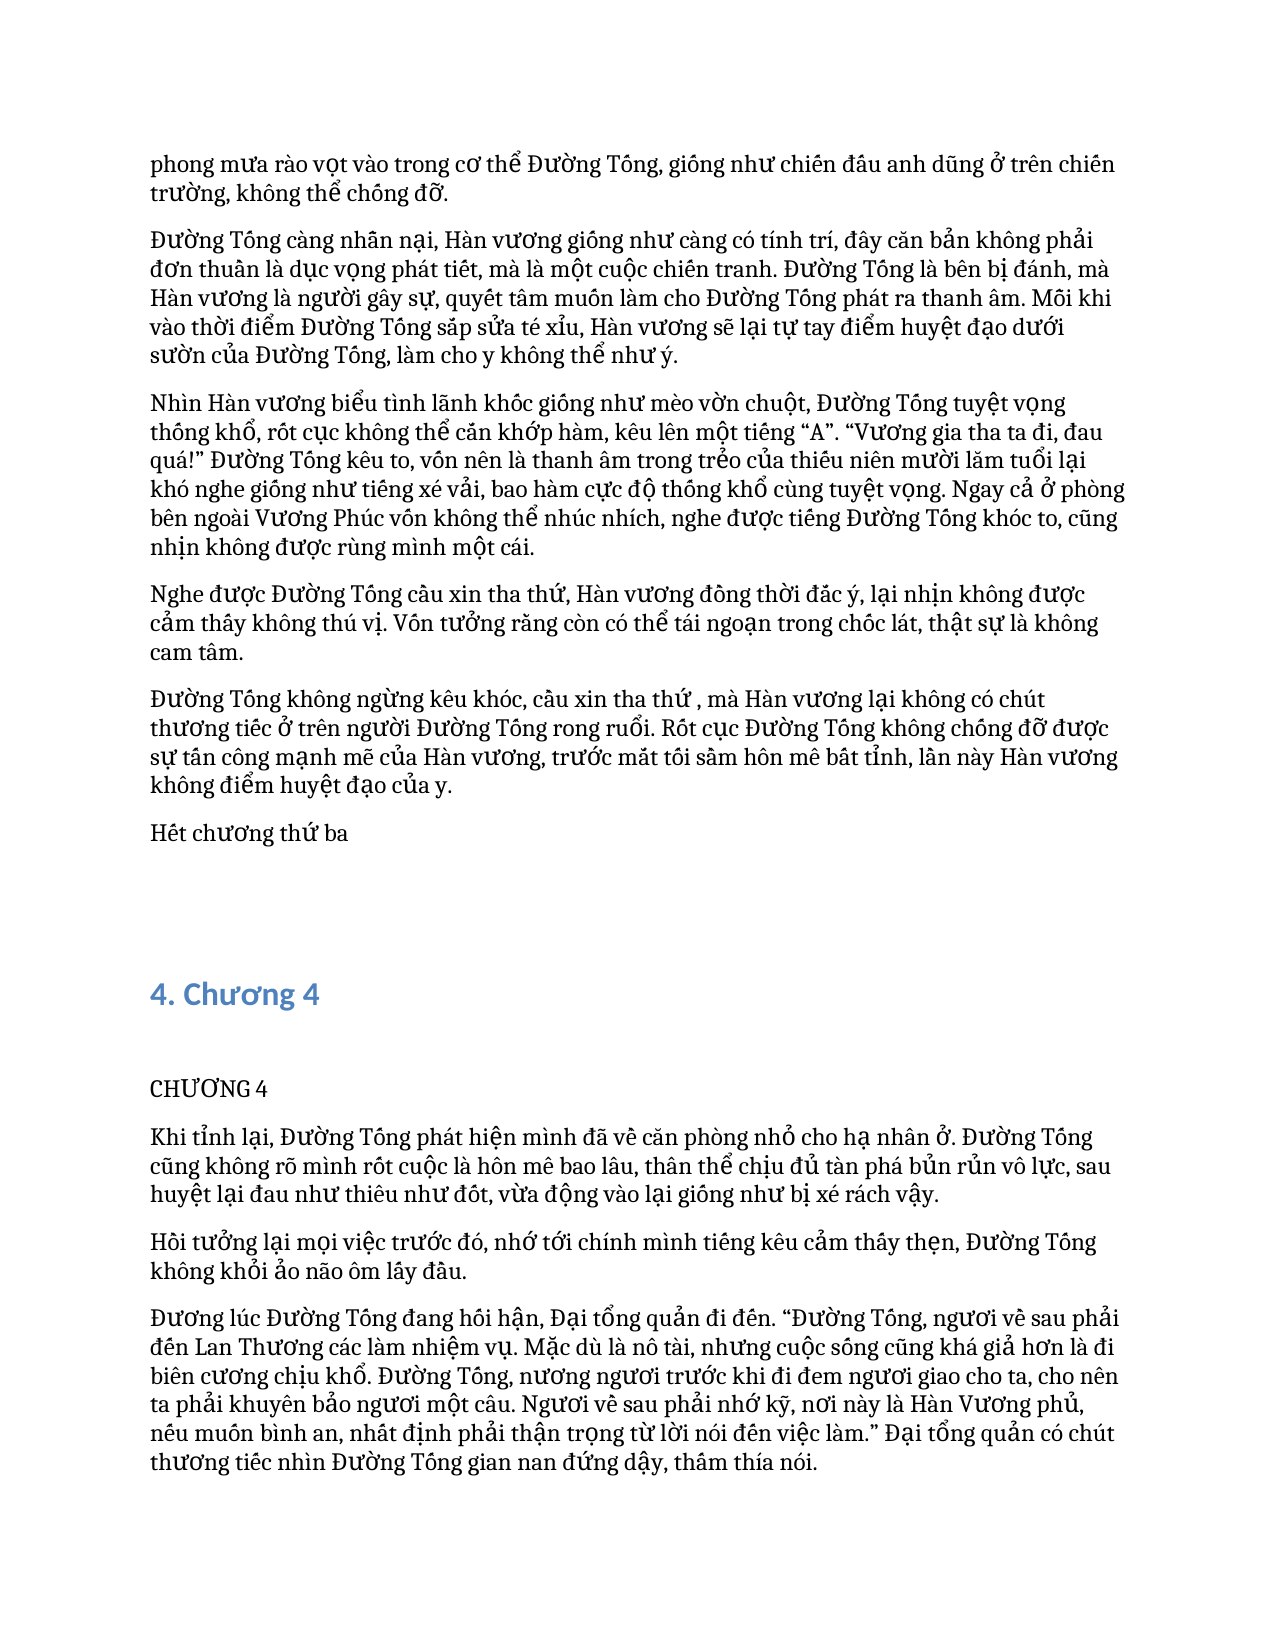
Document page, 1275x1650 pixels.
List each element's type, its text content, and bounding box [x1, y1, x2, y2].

text Đường Tống càng nhẫn nại, Hàn vương giống như càng có tính trí, đây căn bản không phải đơn thuần là dục vọng phát tiết, mà là một cuộc chiến tranh. Đường Tống là bên bị đánh, mà Hàn vương là người gây sự, quyết tâm muốn làm cho Đường Tống phát ra thanh âm. Mỗi khi vào thời điểm Đường Tống sắp sửa té xỉu, Hàn vương sẽ lại tự tay điểm huyệt đạo dưới sườn của Đường Tống, làm cho y không thể như ý. [150, 226, 1125, 370]
text Khi tỉnh lại, Đường Tống phát hiện mình đã về căn phòng nhỏ cho hạ nhân ở. Đường Tống cũng không rõ mình rốt cuộc là hôn mê bao lâu, thân thể chịu đủ tàn phá bủn rủn vô lực, sau huyệt lại đau như thiêu như đốt, vừa động vào lại giống như bị xé rách vậy. [150, 1123, 1125, 1209]
text Nhìn Hàn vương biểu tình lãnh khốc giống như mèo vờn chuột, Đường Tống tuyệt vọng thống khổ, rốt cục không thể cắn khớp hàm, kêu lên một tiếng “A”. “Vương gia tha ta đi, đau quá!” Đường Tống kêu to, vốn nên là thanh âm trong trẻo của thiếu niên mười lăm tuổi lại khó nghe giống như tiếng xé vải, bao hàm cực độ thống khổ cùng tuyệt vọng. Ngay cả ở phòng bên ngoài Vương Phúc vốn không thể nhúc nhích, nghe được tiếng Đường Tống khóc to, cũng nhịn không được rùng mình một cái. [150, 389, 1125, 561]
text CHƯƠNG 4 [150, 1018, 1125, 1104]
text Nghe được Đường Tống cầu xin tha thứ, Hàn vương đồng thời đắc ý, lại nhịn không được cảm thấy không thú vị. Vốn tưởng rằng còn có thể tái ngoạn trong chốc lát, thật sự là không cam tâm. [150, 580, 1125, 666]
text Hồi tưởng lại mọi việc trước đó, nhớ tới chính mình tiếng kêu cảm thấy thẹn, Đường Tống không khỏi ảo não ôm lấy đầu. [150, 1228, 1125, 1285]
text Đường Tống không ngừng kêu khóc, cầu xin tha thứ , mà Hàn vương lại không có chút thương tiếc ở trên người Đường Tống rong ruổi. Rốt cục Đường Tống không chống đỡ được sự tấn công mạnh mẽ của Hàn vương, trước mắt tối sầm hôn mê bất tỉnh, lần này Hàn vương không điểm huyệt đạo của y. [150, 685, 1125, 800]
text Đương lúc Đường Tống đang hối hận, Đại tổng quản đi đến. “Đường Tống, ngươi về sau phải đến Lan Thương các làm nhiệm vụ. Mặc dù là nô tài, nhưng cuộc sống cũng khá giả hơn là đi biên cương chịu khổ. Đường Tống, nương ngươi trước khi đi đem ngươi giao cho ta, cho nên ta phải khuyên bảo ngươi một câu. Ngươi về sau phải nhớ kỹ, nơi này là Hàn Vương phủ, nếu muốn bình an, nhất định phải thận trọng từ lời nói đến việc làm.” Đại tổng quản có chút thương tiếc nhìn Đường Tống gian nan đứng dậy, thấm thía nói. [150, 1304, 1125, 1477]
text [150, 150, 1125, 207]
subtitle 4. Chương 4 [150, 973, 1125, 1014]
text Hết chương thứ ba [150, 819, 1125, 847]
